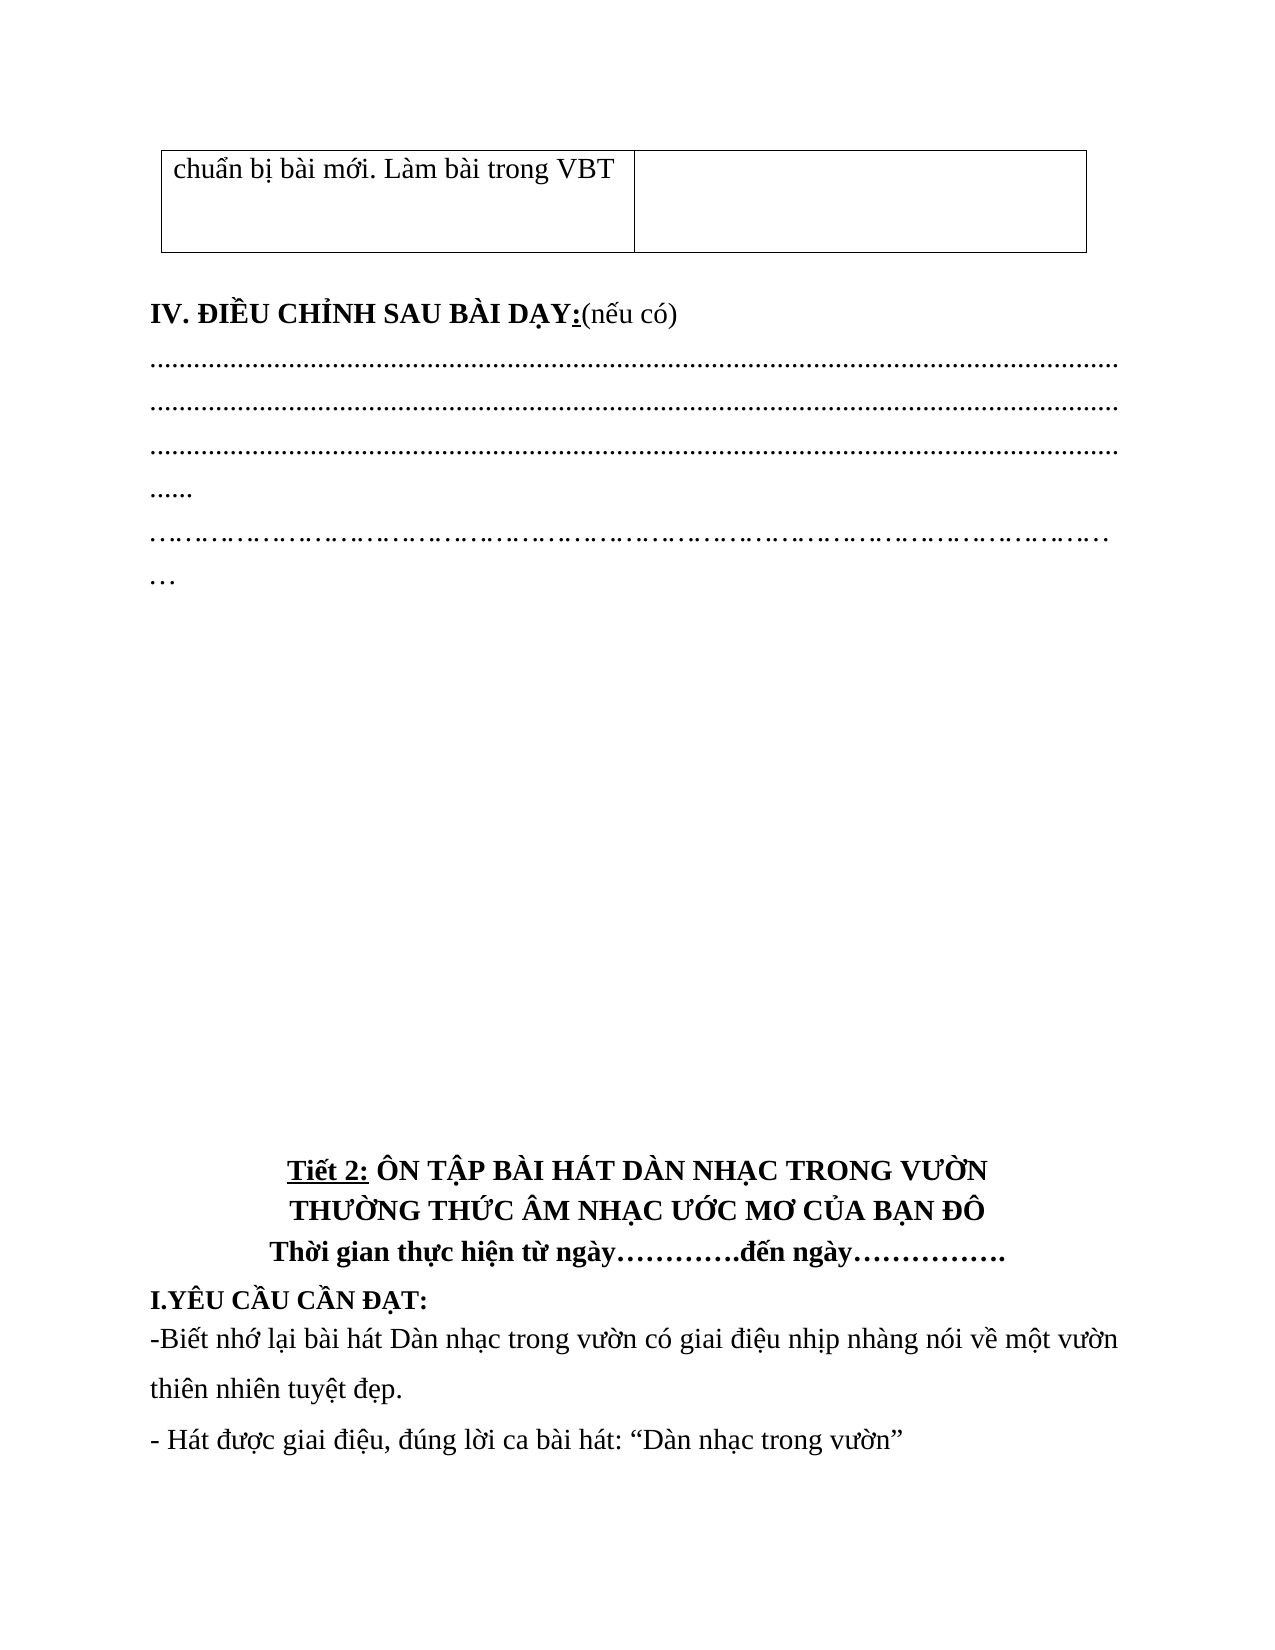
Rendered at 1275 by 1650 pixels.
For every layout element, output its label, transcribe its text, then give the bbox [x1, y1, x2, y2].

text -Biết nhớ lại bài hát Dàn nhạc trong vườn có giai điệu nhịp nhàng nói về một vườn thiên nhiên tuyệt đẹp. [150, 1321, 1125, 1405]
text …………………………………………………………………………………………………… [150, 514, 1125, 591]
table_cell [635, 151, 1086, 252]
text IV. ĐIỀU CHỈNH SAU BÀI DẠY:(nếu có) [150, 296, 1125, 330]
text I.YÊU CẦU CẦN ĐẠT: [150, 1284, 1125, 1315]
text Tiết 2: ÔN TẬP BÀI HÁT DÀN NHẠC TRONG VƯỜN [150, 1153, 1125, 1187]
text - Hát được giai điệu, đúng lời ca bài hát: “Dàn nhạc trong vườn” [150, 1422, 1125, 1455]
text Thời gian thực hiện từ ngày………….đến ngày……………. [150, 1234, 1125, 1267]
text ..................................................................................................................................................................................................................................................................................................................................................................................................................... [150, 340, 1125, 504]
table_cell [162, 151, 634, 252]
text THƯỜNG THỨC ÂM NHẠC ƯỚC MƠ CỦA BẠN ĐÔ [150, 1193, 1125, 1227]
